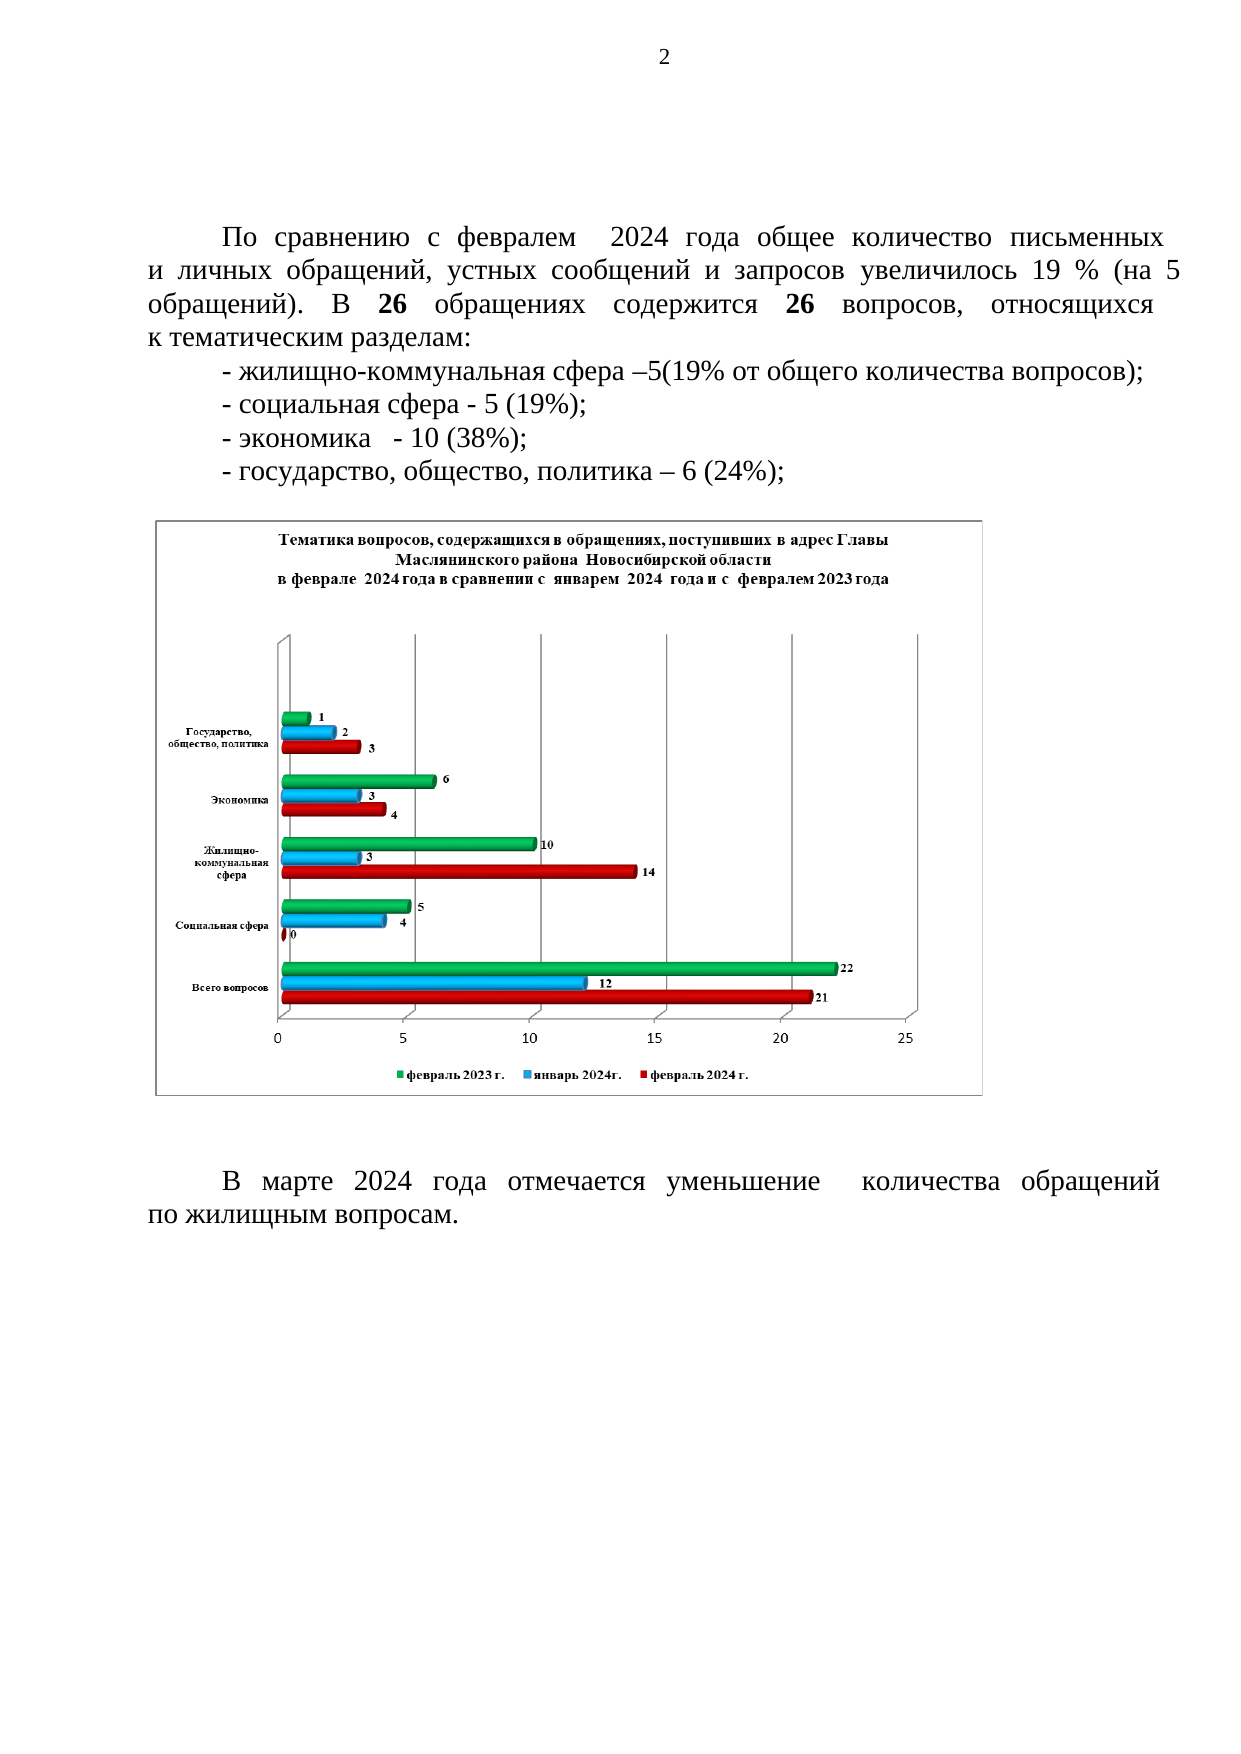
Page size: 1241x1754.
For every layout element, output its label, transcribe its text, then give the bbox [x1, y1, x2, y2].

text В марте 2024 года отмечается уменьшение количества обращений по жилищным вопросам. [148, 1163, 1181, 1230]
text По сравнению с февралем 2024 года общее количество письменных и личных обращений, устных сообщений и запросов увеличилось 19 % (на 5 обращений). В 26 обращениях содержится 26 вопросов, относящихся к тематическим разделам: [148, 219, 1181, 353]
picture [155, 520, 983, 1096]
text - жилищно-коммунальная сфера –5(19% от общего количества вопросов); [148, 353, 1181, 386]
text - социальная сфера - 5 (19%); [148, 386, 1181, 420]
text - экономика - 10 (38%); [148, 420, 1181, 453]
text - государство, общество, политика – 6 (24%); [148, 453, 1181, 487]
